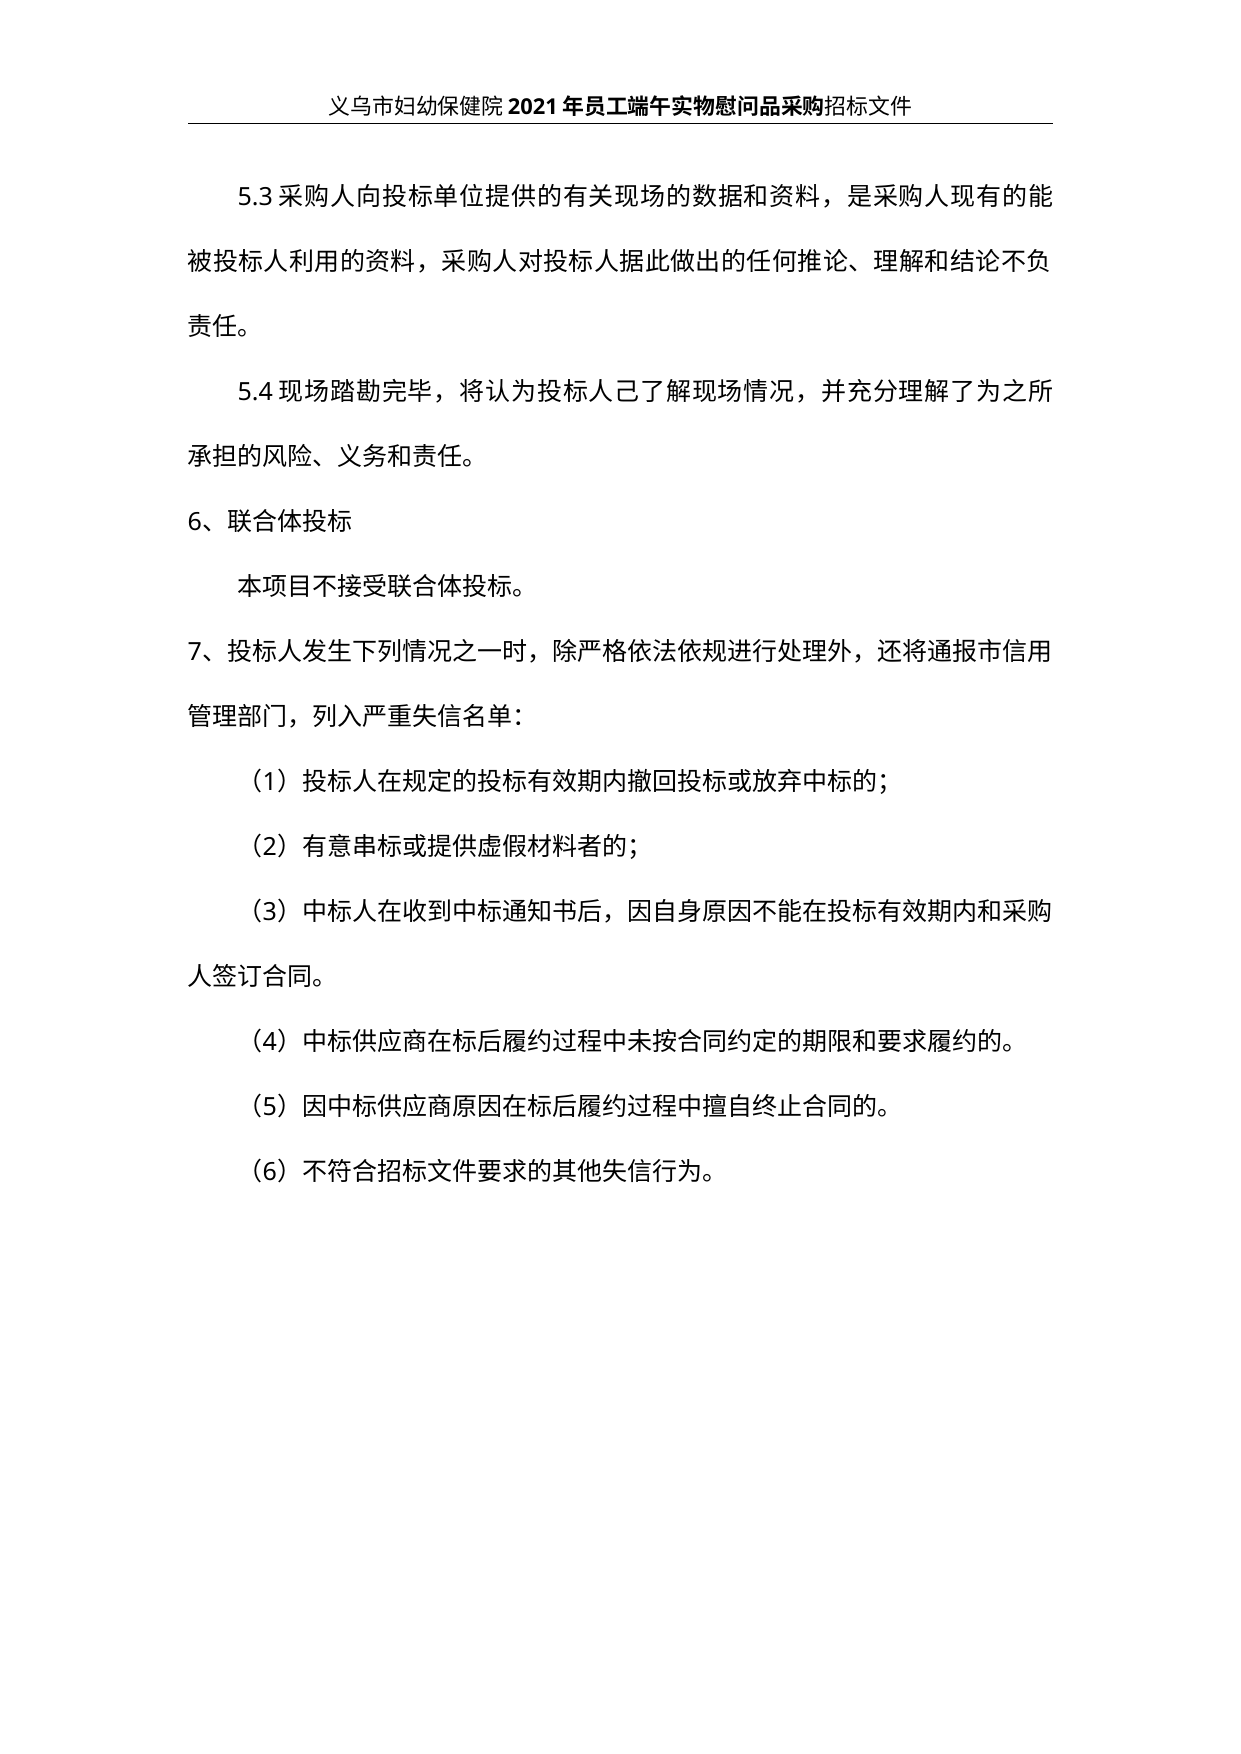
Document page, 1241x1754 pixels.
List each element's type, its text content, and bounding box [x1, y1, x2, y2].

text 5.3采购人向投标单位提供的有关现场的数据和资料，是采购人现有的能被投标人利用的资料，采购人对投标人据此做出的任何推论、理解和结论不负责任。 [187, 162, 1053, 357]
text 本项目不接受联合体投标。 [187, 552, 1053, 617]
text （1）投标人在规定的投标有效期内撤回投标或放弃中标的； [187, 747, 1053, 812]
text （6）不符合招标文件要求的其他失信行为。 [187, 1137, 1053, 1202]
text （5）因中标供应商原因在标后履约过程中擅自终止合同的。 [187, 1072, 1053, 1137]
text （3）中标人在收到中标通知书后，因自身原因不能在投标有效期内和采购人签订合同。 [187, 877, 1053, 1007]
text 5.4现场踏勘完毕，将认为投标人己了解现场情况，并充分理解了为之所承担的风险、义务和责任。 [187, 357, 1053, 487]
text （2）有意串标或提供虚假材料者的； [187, 812, 1053, 877]
text （4）中标供应商在标后履约过程中未按合同约定的期限和要求履约的。 [187, 1007, 1053, 1072]
text 6、联合体投标 [187, 487, 1053, 552]
text 7、投标人发生下列情况之一时，除严格依法依规进行处理外，还将通报市信用管理部门，列入严重失信名单： [187, 617, 1053, 747]
